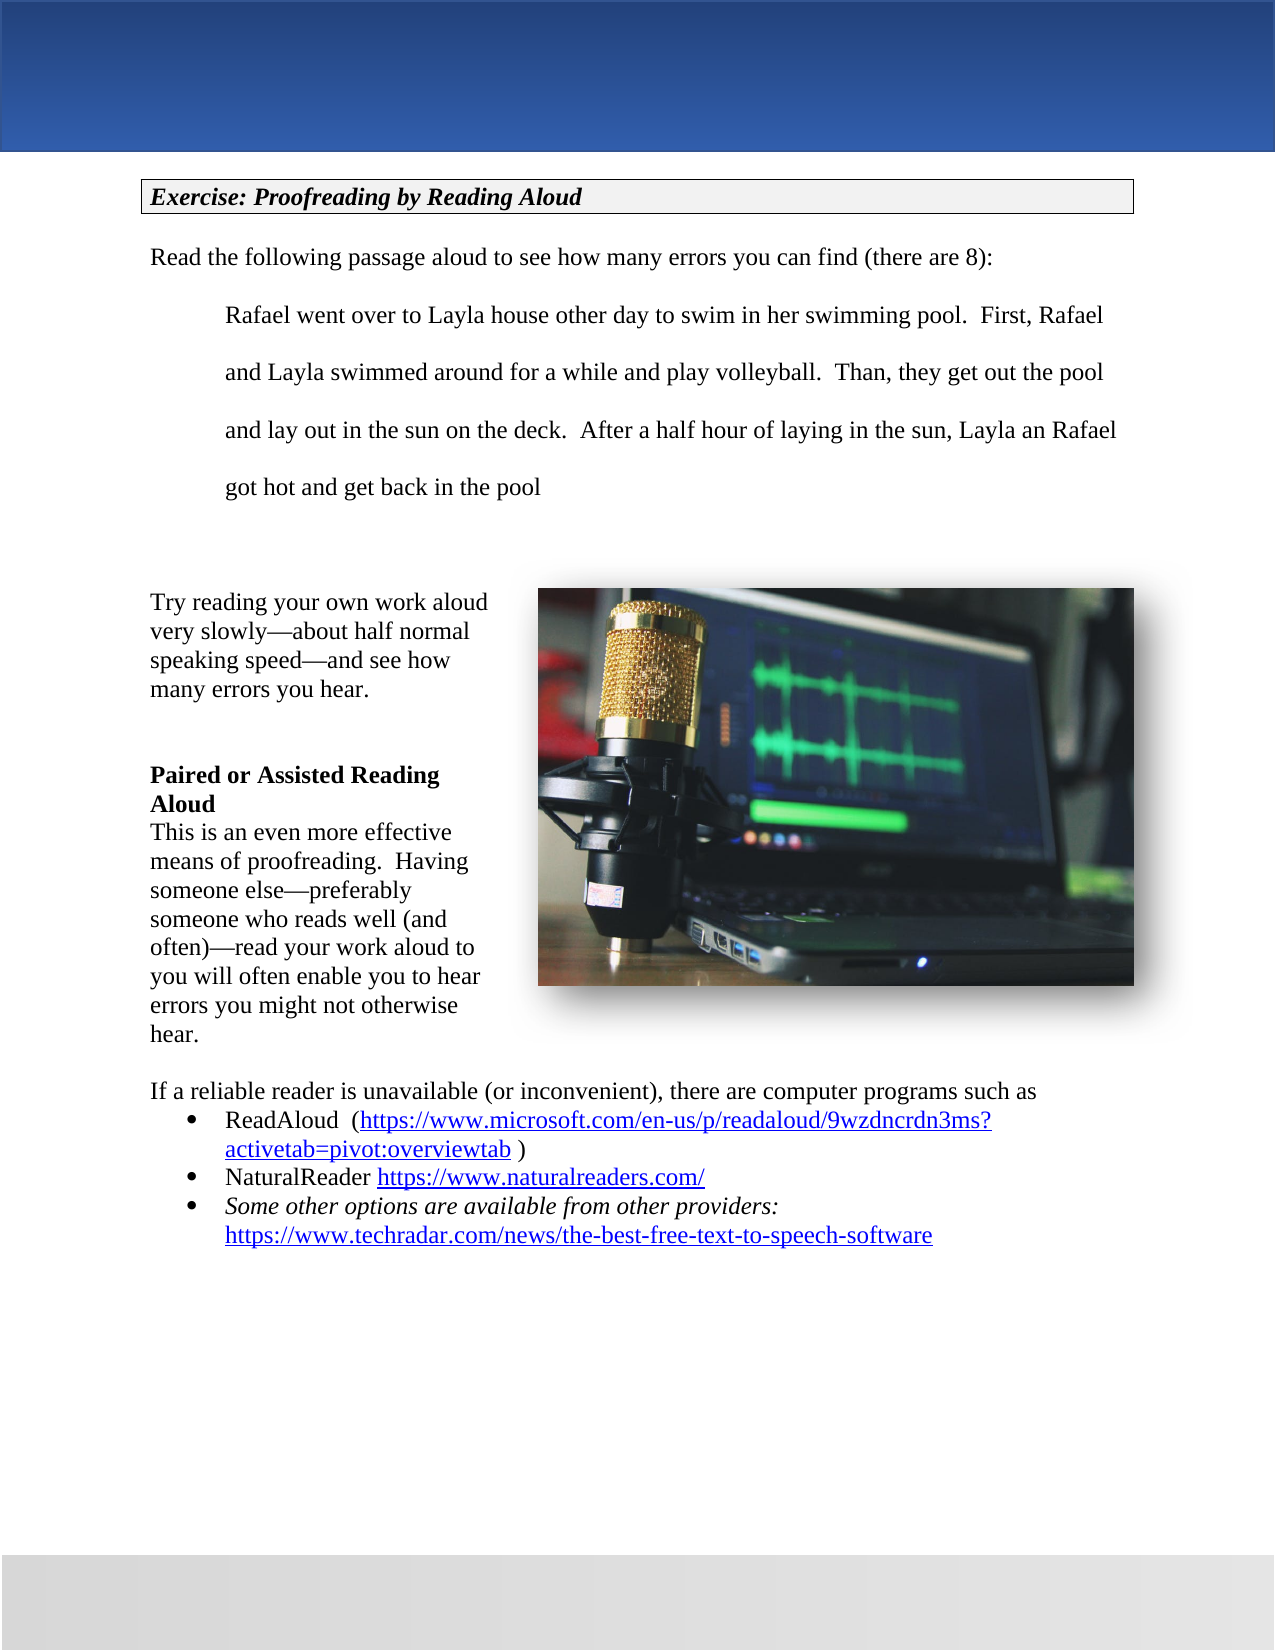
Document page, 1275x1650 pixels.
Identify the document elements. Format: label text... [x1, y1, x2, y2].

text This is an even more effective means of proofreading. Having someone else—preferably someone who reads well (and often)—read your work aloud to you will often enable you to hear errors you might not otherwise hear. [150, 817, 1125, 1047]
text Read the following passage aloud to see how many errors you can find (there are 8): [150, 242, 1125, 271]
text Exercise: Proofreading by Reading Aloud [142, 180, 1133, 213]
picture [538, 588, 1134, 986]
list NaturalReader https://www.naturalreaders.com/ [187, 1162, 1125, 1191]
text Rafael went over to Layla house other day to swim in her swimming pool. First, Rafael and Layla swimmed around for a while and play volleyball. Than, they get out the pool and lay out in the sun on the deck. After a half hour of laying in the sun, Layla an Rafael got hot and get back in the pool [225, 300, 1125, 501]
list Some other options are available from other providers: https://www.techradar.com/news/the-best-free-text-to-speech-software [187, 1191, 1125, 1249]
text Try reading your own work aloud very slowly—about half normal speaking speed—and see how many errors you hear. [150, 587, 538, 702]
text If a reliable reader is unavailable (or inconvenient), there are computer programs such as [150, 1076, 1125, 1105]
subtitle Paired or Assisted Reading Aloud [150, 760, 520, 817]
list ReadAloud (https://www.microsoft.com/en-us/p/readaloud/9wzdncrdn3ms?activetab=pivot:overviewtab ) [187, 1105, 1125, 1162]
